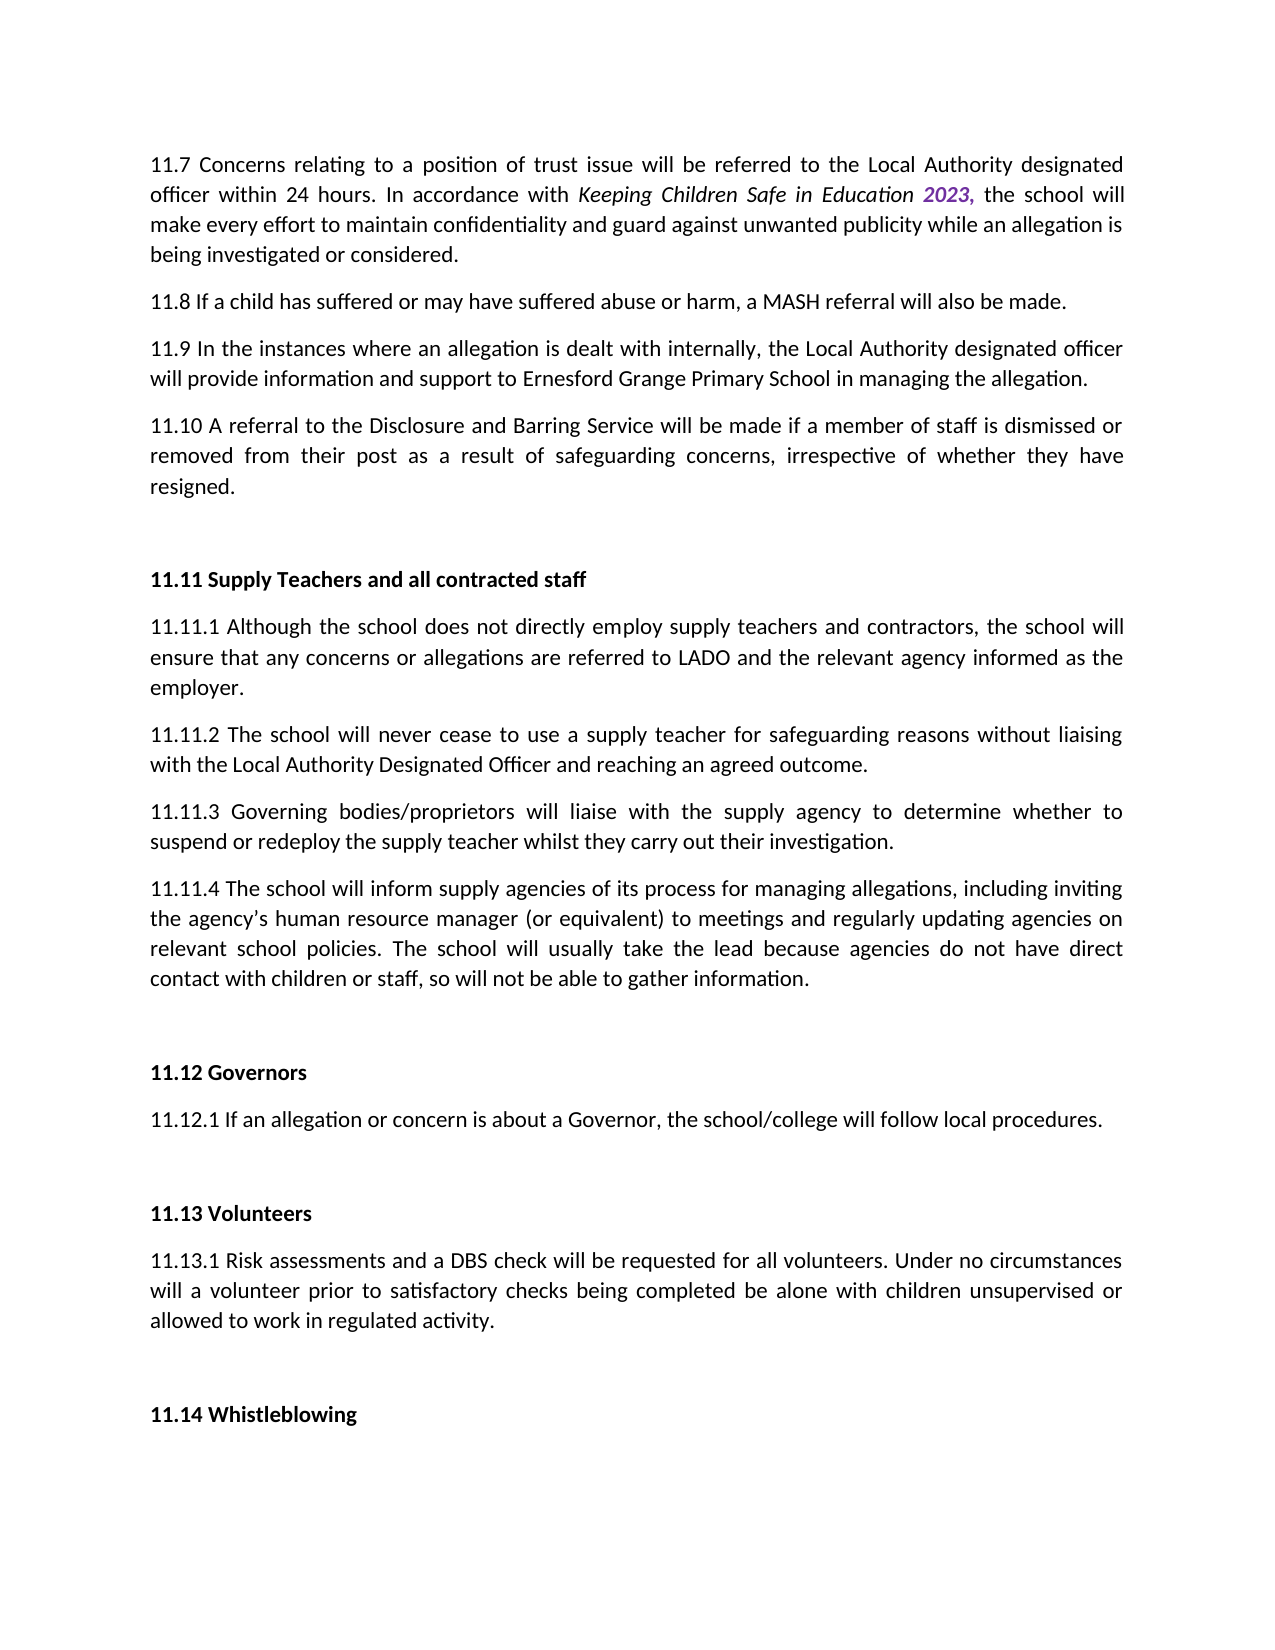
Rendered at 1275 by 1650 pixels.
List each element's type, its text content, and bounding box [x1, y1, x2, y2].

text 11.8 If a child has suffered or may have suffered abuse or harm, a MASH referral will also be made. [150, 287, 1125, 316]
text 11.10 A referral to the Disclosure and Barring Service will be made if a member of staff is dismissed or removed from their post as a result of safeguarding concerns, irrespective of whether they have resigned. [150, 411, 1125, 500]
text 11.11 Supply Teachers and all contracted staff [150, 566, 1125, 594]
text 11.12 Governors [150, 1058, 1125, 1086]
text 11.11.3 Governing bodies/proprietors will liaise with the supply agency to determine whether to suspend or redeploy the supply teacher whilst they carry out their investigation. [150, 797, 1125, 855]
text 11.11.2 The school will never cease to use a supply teacher for safeguarding reasons without liaising with the Local Authority Designated Officer and reaching an agreed outcome. [150, 720, 1125, 778]
text 11.13 Volunteers [150, 1199, 1125, 1227]
text 11.13.1 Risk assessments and a DBS check will be requested for all volunteers. Under no circumstances will a volunteer prior to satisfactory checks being completed be alone with children unsupervised or allowed to work in regulated activity. [150, 1246, 1125, 1334]
text 11.12.1 If an allegation or concern is about a Governor, the school/college will follow local procedures. [150, 1105, 1125, 1133]
text 11.7 Concerns relating to a position of trust issue will be referred to the Local Authority designated officer within 24 hours. In accordance with Keeping Children Safe in Education 2023, the school will make every effort to maintain confidentiality and guard against unwanted publicity while an allegation is being investigated or considered. [150, 150, 1125, 269]
text 11.11.4 The school will inform supply agencies of its process for managing allegations, including inviting the agency’s human resource manager (or equivalent) to meetings and regularly updating agencies on relevant school policies. The school will usually take the lead because agencies do not have direct contact with children or staff, so will not be able to gather information. [150, 874, 1125, 993]
text 11.9 In the instances where an allegation is dealt with internally, the Local Authority designated officer will provide information and support to Ernesford Grange Primary School in managing the allegation. [150, 334, 1125, 393]
text 11.14 Whistleblowing [150, 1400, 1125, 1428]
text 11.11.1 Although the school does not directly employ supply teachers and contractors, the school will ensure that any concerns or allegations are referred to LADO and the relevant agency informed as the employer. [150, 612, 1125, 701]
